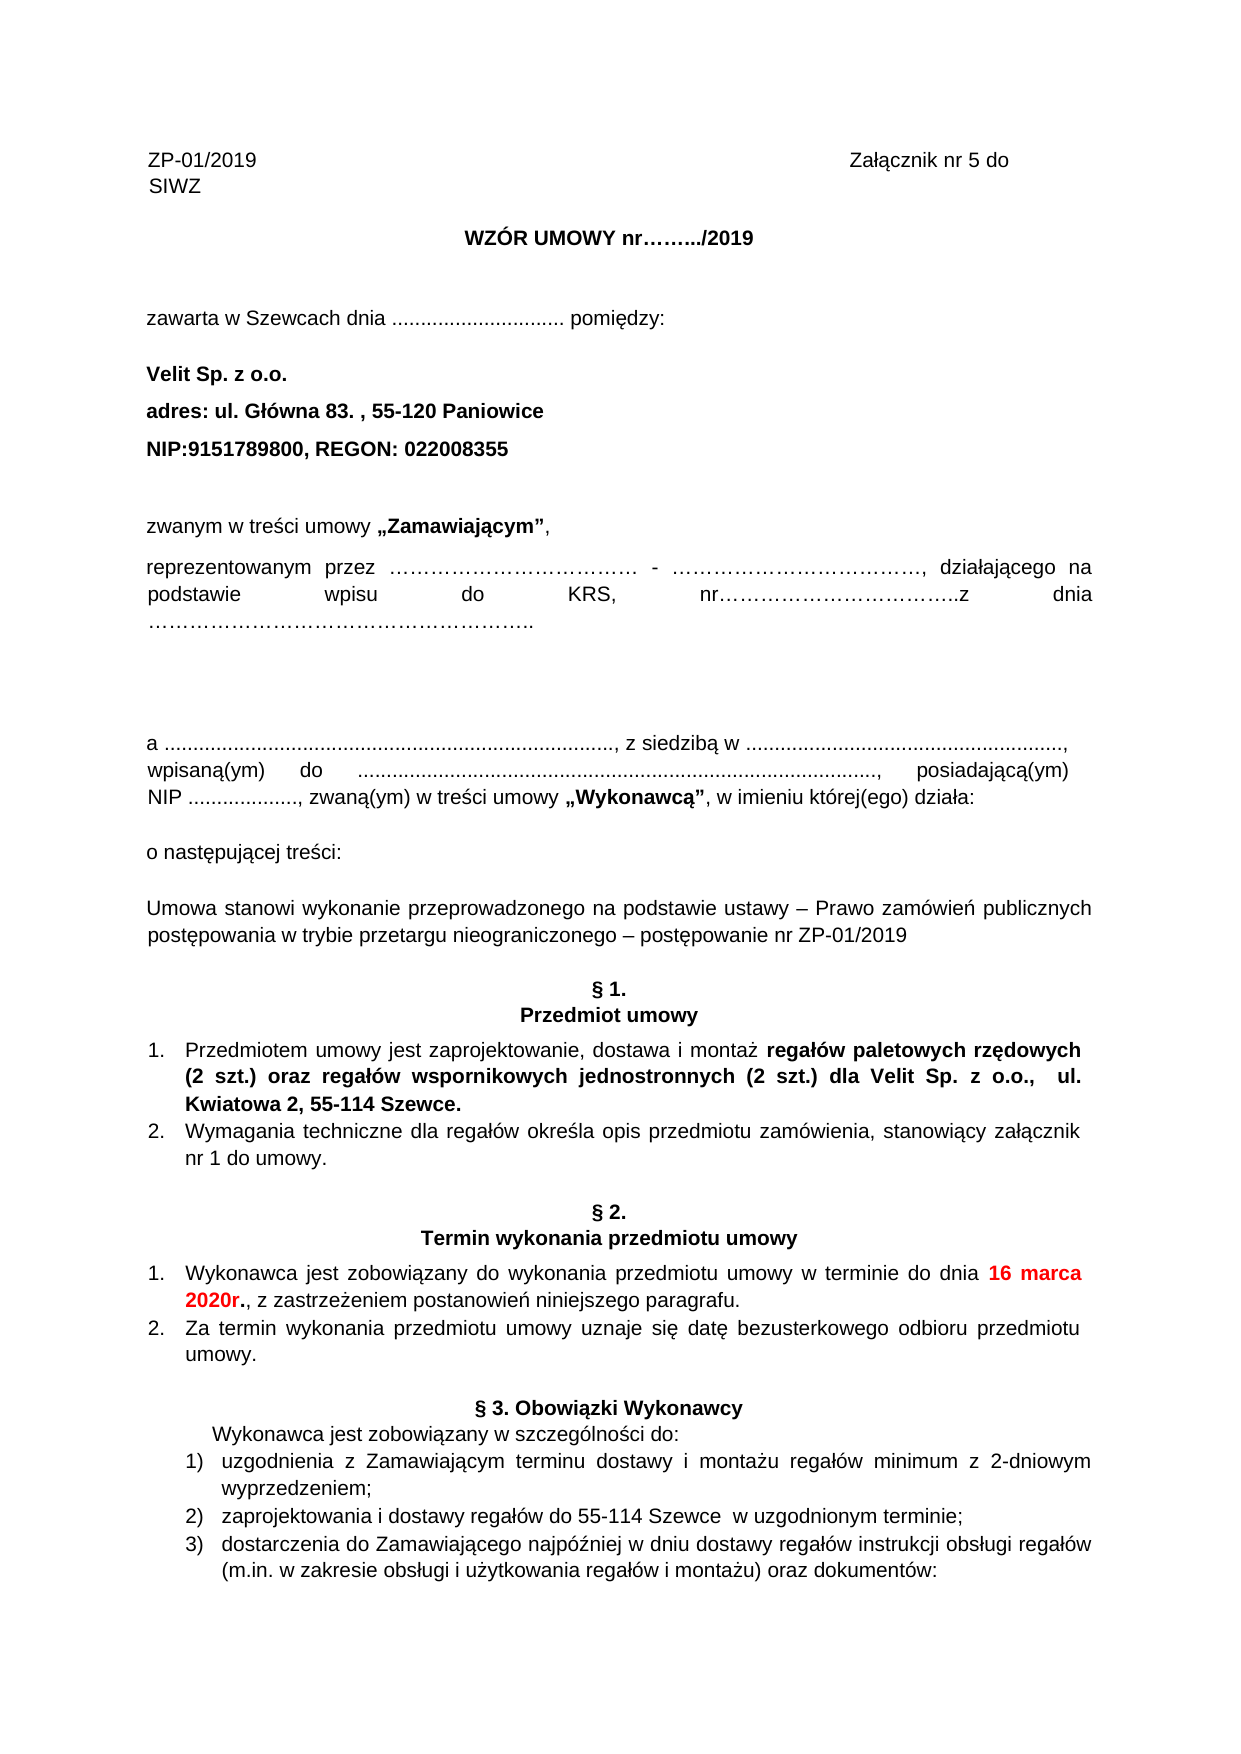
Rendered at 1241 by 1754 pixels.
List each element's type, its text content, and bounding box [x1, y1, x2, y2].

list uzgodnienia z Zamawiającym terminu dostawy i montażu regałów minimum z 2-dniowym wyprzedzeniem; [185, 1448, 1093, 1499]
list dostarczenia do Zamawiającego najpóźniej w dniu dostawy regałów instrukcji obsługi regałów (m.in. w zakresie obsługi i użytkowania regałów i montażu) oraz dokumentów: [185, 1531, 1093, 1582]
list zaprojektowania i dostawy regałów do 55-114 Szewce w uzgodnionym terminie; [185, 1503, 1093, 1527]
text o następującej treści: [146, 840, 1093, 864]
text zawarta w Szewcach dnia .............................. pomiędzy: [146, 306, 1093, 330]
text a .............................................................................., z siedzibą w ......................................................., wpisaną(ym) do .........................................................................................., posiadającą(ym) NIP ..................., zwaną(ym) w treści umowy „Wykonawcą”, w imieniu której(ego) działa: [146, 731, 1071, 809]
text Velit Sp. z o.o. [146, 362, 698, 386]
text § 3. Obowiązki Wykonawcy [206, 1396, 1012, 1420]
list Za termin wykonania przedmiotu umowy uznaje się datę bezusterkowego odbioru przedmiotu umowy. [148, 1315, 1082, 1366]
text Termin wykonania przedmiotu umowy [206, 1226, 1013, 1250]
text § 2. [206, 1200, 1012, 1224]
text § 1. [206, 977, 1012, 1001]
text WZÓR UMOWY nr…….../2019 [206, 226, 1012, 250]
text Wykonawca jest zobowiązany w szczególności do: [206, 1422, 1012, 1446]
list Wykonawca jest zobowiązany do wykonania przedmiotu umowy w terminie do dnia 16 marca 2020r., z zastrzeżeniem postanowień niniejszego paragrafu. [148, 1260, 1082, 1311]
text ZP-01/2019 Załącznik nr 5 do SIWZ [148, 148, 1012, 197]
text Umowa stanowi wykonanie przeprowadzonego na podstawie ustawy – Prawo zamówień publicznych postępowania w trybie przetargu nieograniczonego – postępowanie nr ZP-01/2019 [146, 896, 1093, 947]
text reprezentowanym przez ……………………………… - ………………………………, działającego na podstawie wpisu do KRS, nr……………………………..z dnia ……………………………………………….. [146, 555, 1093, 633]
text NIP:9151789800, REGON: 022008355 [146, 437, 1093, 461]
list Przedmiotem umowy jest zaprojektowanie, dostawa i montaż regałów paletowych rzędowych (2 szt.) oraz regałów wspornikowych jednostronnych (2 szt.) dla Velit Sp. z o.o., ul. Kwiatowa 2, 55-114 Szewce. [148, 1037, 1081, 1115]
text zwanym w treści umowy „Zamawiającym”, [146, 514, 659, 538]
text Przedmiot umowy [206, 1003, 1012, 1027]
list Wymagania techniczne dla regałów określa opis przedmiotu zamówienia, stanowiący załącznik nr 1 do umowy. [148, 1119, 1081, 1170]
text adres: ul. Główna 83. , 55-120 Paniowice [146, 399, 698, 423]
